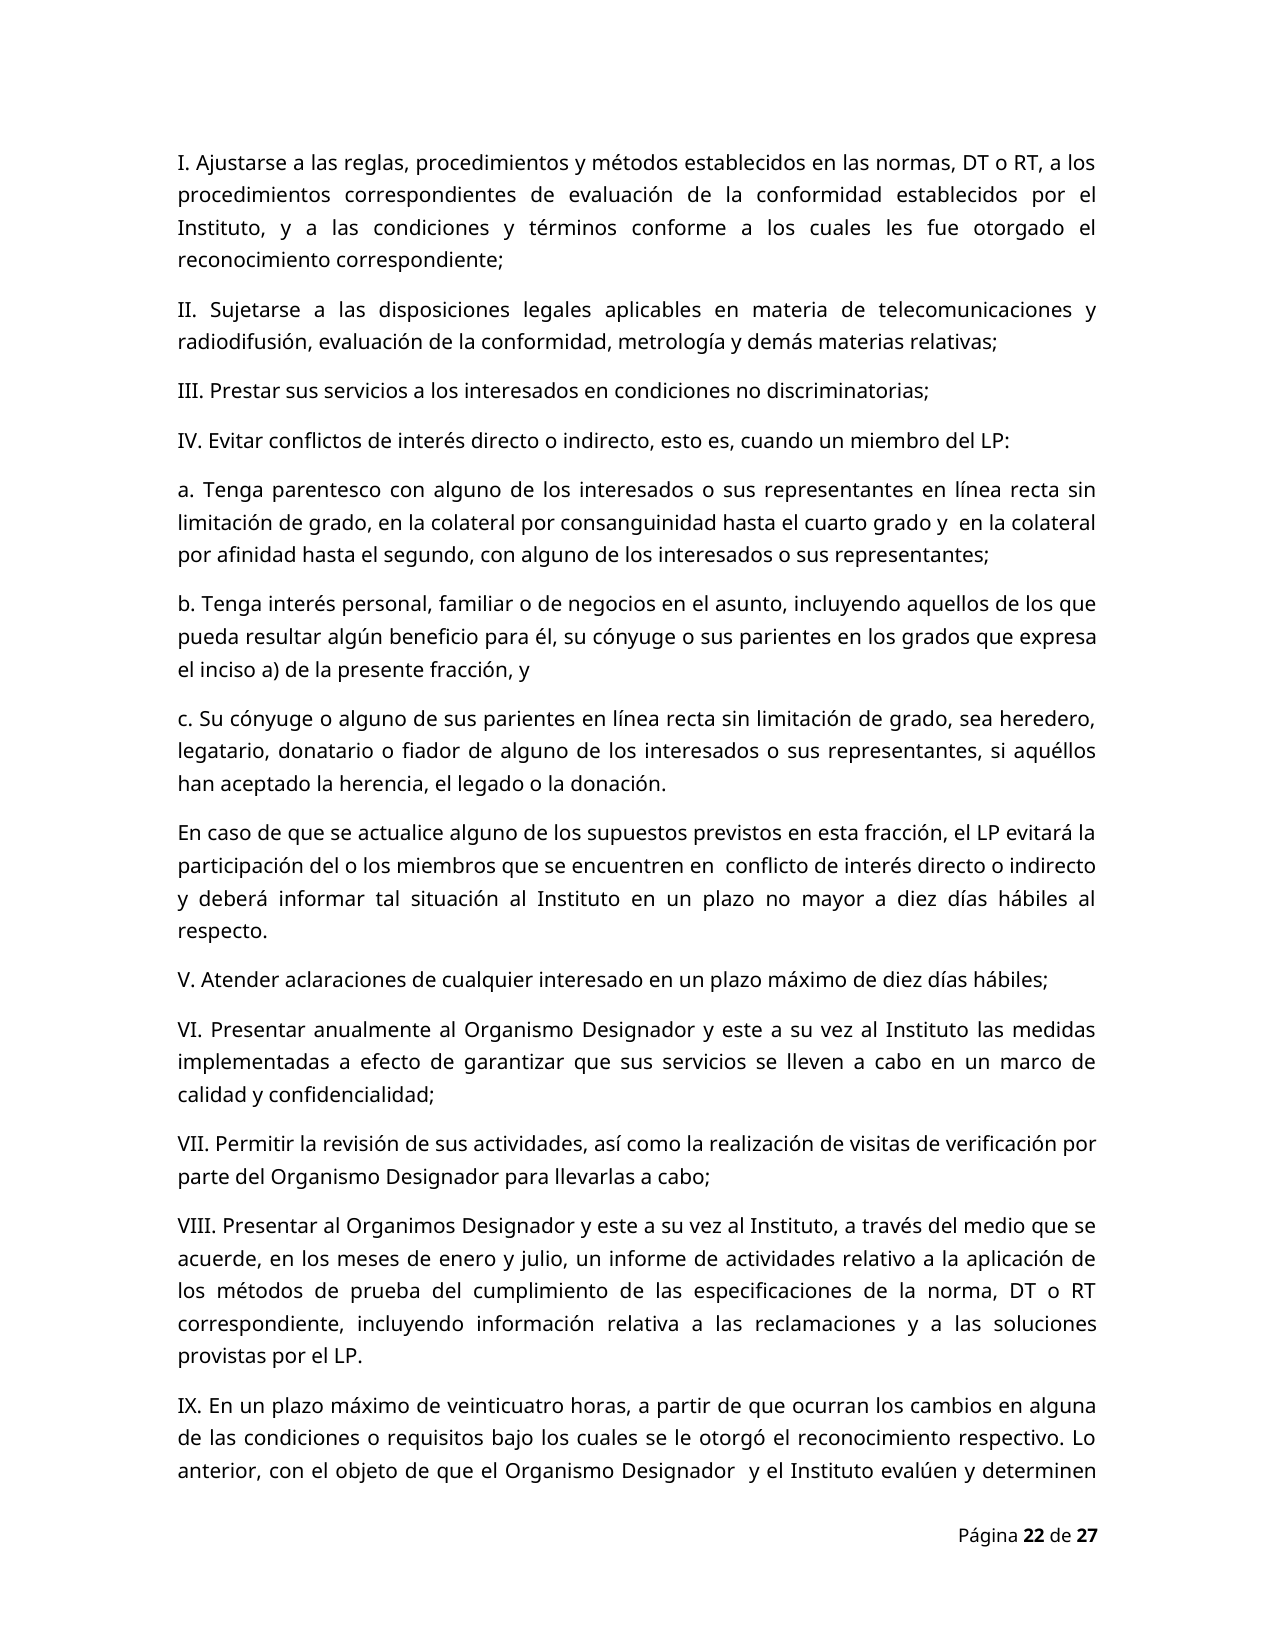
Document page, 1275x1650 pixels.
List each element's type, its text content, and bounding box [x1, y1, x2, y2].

text c. Su cónyuge o alguno de sus parientes en línea recta sin limitación de grado, sea heredero, legatario, donatario o fiador de alguno de los interesados o sus representantes, si aquéllos han aceptado la herencia, el legado o la donación. [177, 704, 1098, 798]
text V. Atender aclaraciones de cualquier interesado en un plazo máximo de diez días hábiles; [177, 966, 1098, 994]
text En caso de que se actualice alguno de los supuestos previstos en esta fracción, el LP evitará la participación del o los miembros que se encuentren en conflicto de interés directo o indirecto y deberá informar tal situación al Instituto en un plazo no mayor a diez días hábiles al respecto. [177, 818, 1098, 945]
text b. Tenga interés personal, familiar o de negocios en el asunto, incluyendo aquellos de los que pueda resultar algún beneficio para él, su cónyuge o sus parientes en los grados que expresa el inciso a) de la presente fracción, y [177, 589, 1098, 683]
text VI. Presentar anualmente al Organismo Designador y este a su vez al Instituto las medidas implementadas a efecto de garantizar que sus servicios se lleven a cabo en un marco de calidad y confidencialidad; [177, 1015, 1098, 1108]
text III. Prestar sus servicios a los interesados en condiciones no discriminatorias; [177, 377, 1098, 405]
text II. Sujetarse a las disposiciones legales aplicables en materia de telecomunicaciones y radiodifusión, evaluación de la conformidad, metrología y demás materias relativas; [177, 295, 1098, 356]
text VII. Permitir la revisión de sus actividades, así como la realización de visitas de verificación por parte del Organismo Designador para llevarlas a cabo; [177, 1129, 1098, 1190]
text a. Tenga parentesco con alguno de los interesados o sus representantes en línea recta sin limitación de grado, en la colateral por consanguinidad hasta el cuarto grado y en la colateral por afinidad hasta el segundo, con alguno de los interesados o sus representantes; [177, 475, 1098, 569]
text I. Ajustarse a las reglas, procedimientos y métodos establecidos en las normas, DT o RT, a los procedimientos correspondientes de evaluación de la conformidad establecidos por el Instituto, y a las condiciones y términos conforme a los cuales les fue otorgado el reconocimiento correspondiente; [177, 148, 1098, 274]
text IV. Evitar conflictos de interés directo o indirecto, esto es, cuando un miembro del LP: [177, 426, 1098, 454]
text VIII. Presentar al Organimos Designador y este a su vez al Instituto, a través del medio que se acuerde, en los meses de enero y julio, un informe de actividades relativo a la aplicación de los métodos de prueba del cumplimiento de las especificaciones de la norma, DT o RT correspondiente, incluyendo información relativa a las reclamaciones y a las soluciones provistas por el LP. [177, 1211, 1098, 1370]
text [177, 1391, 1098, 1484]
